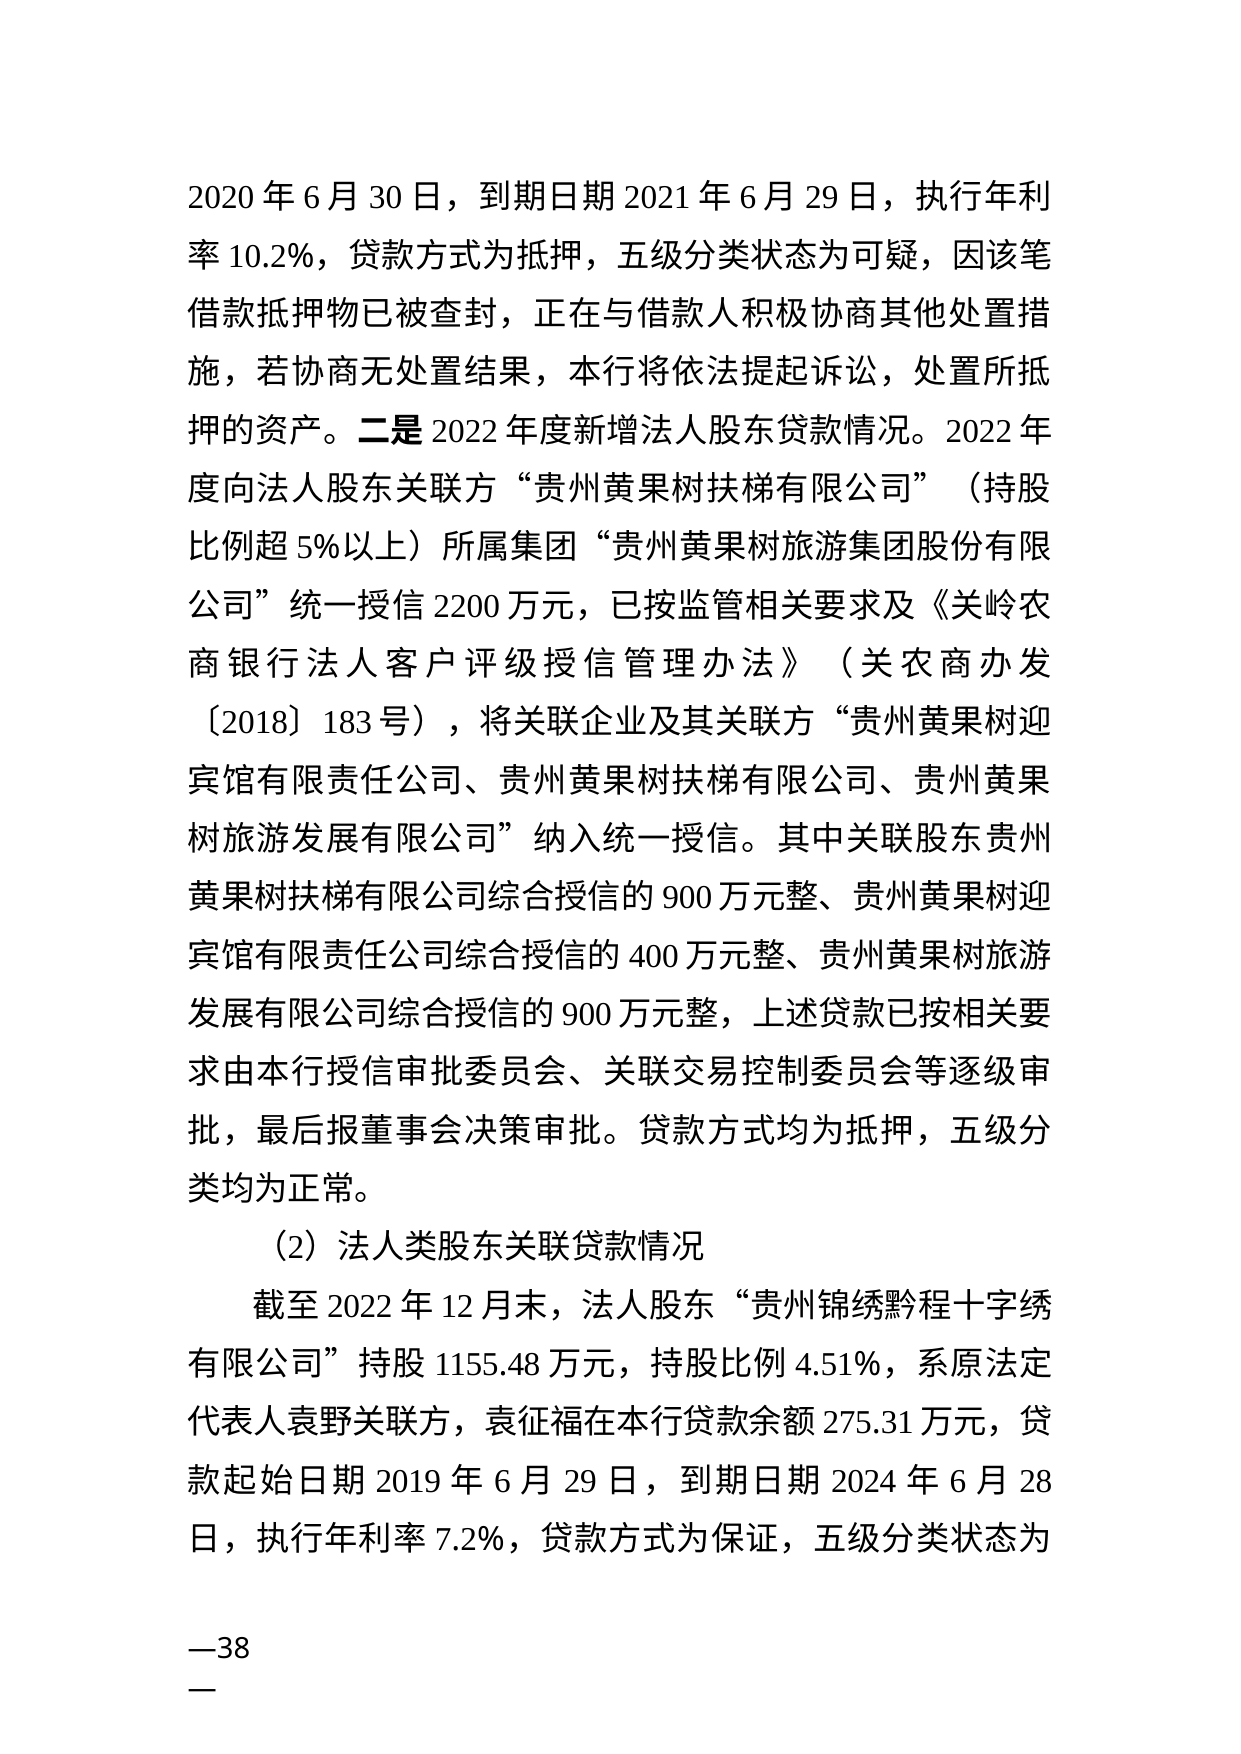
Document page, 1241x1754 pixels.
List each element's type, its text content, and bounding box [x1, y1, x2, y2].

text （2）法人类股东关联贷款情况 [187, 1212, 1053, 1270]
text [187, 162, 1053, 1212]
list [187, 1270, 1053, 1562]
